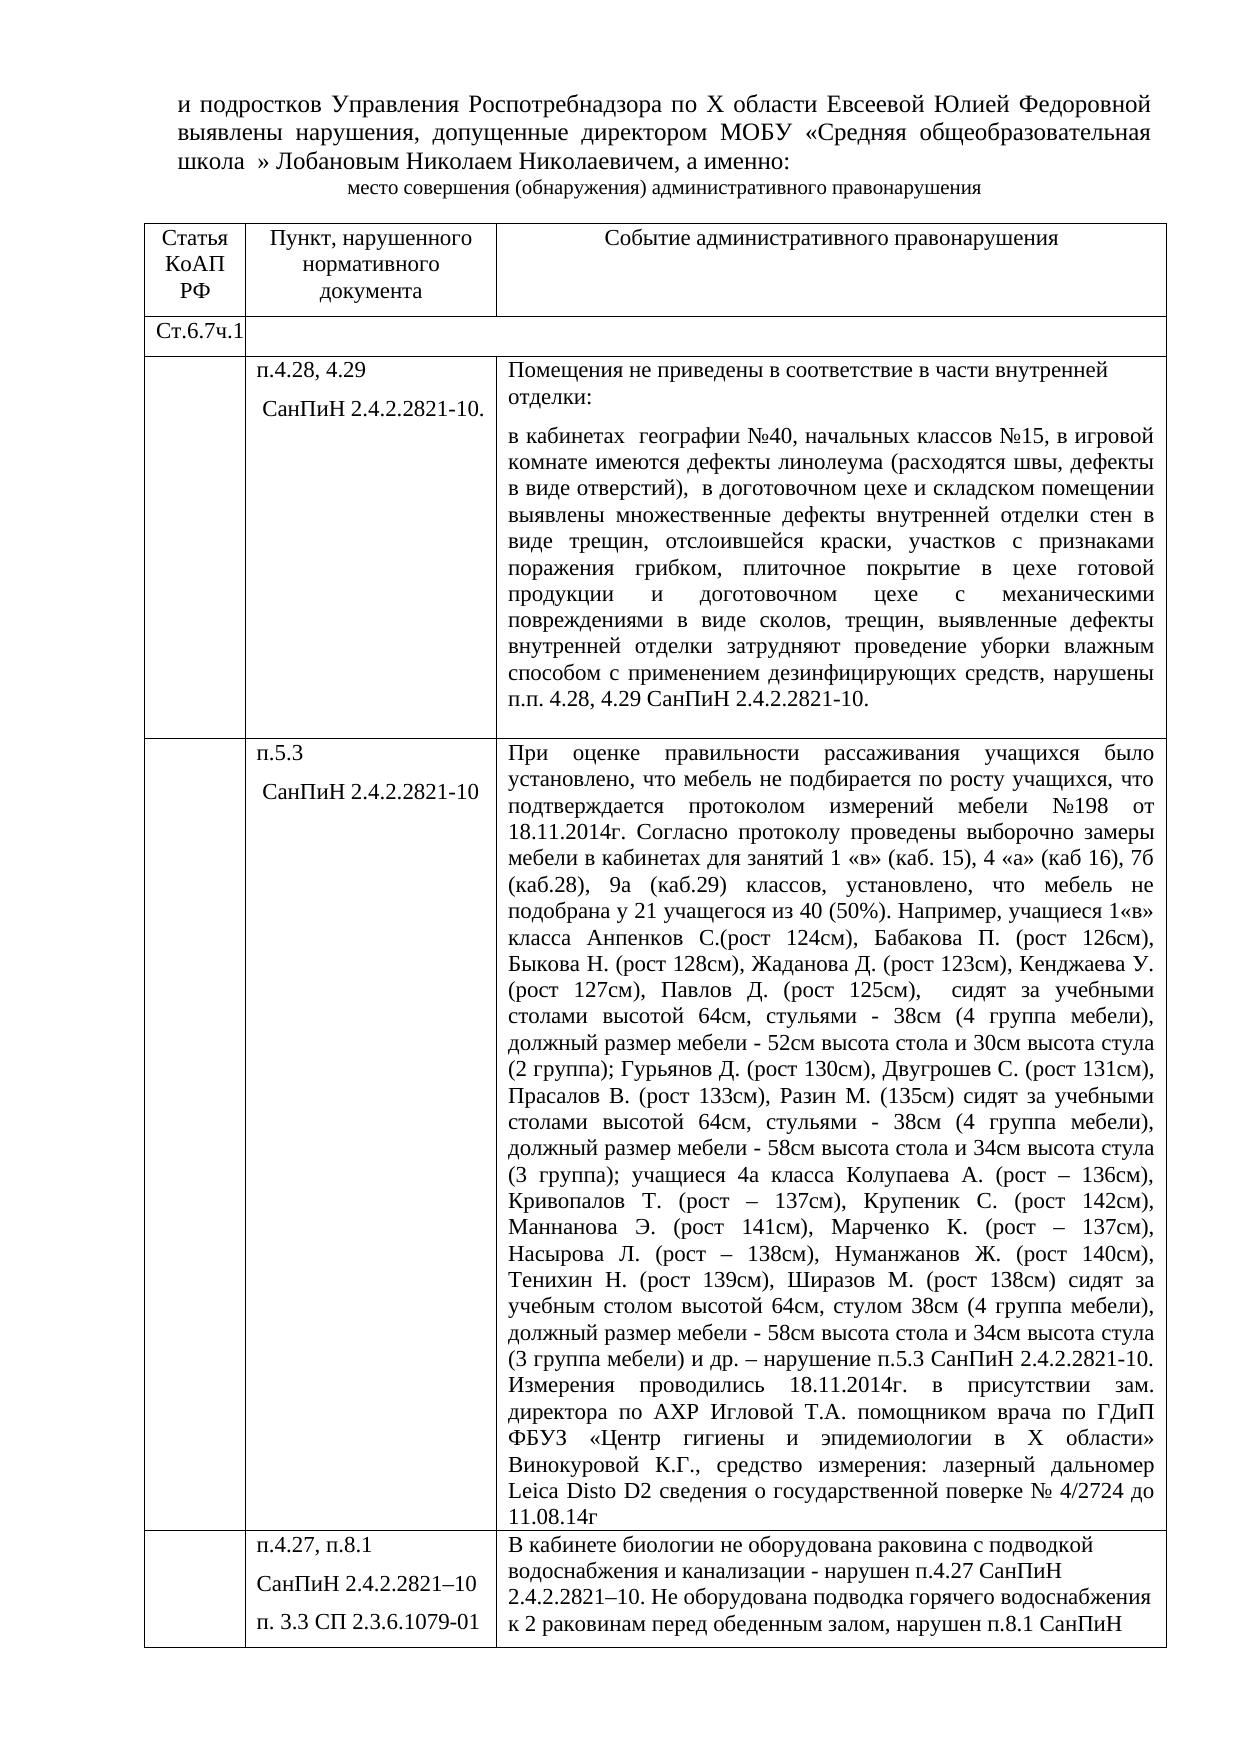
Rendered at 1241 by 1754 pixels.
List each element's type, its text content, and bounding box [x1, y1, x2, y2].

table_cell [246, 317, 1166, 356]
table_header Статья КоАП РФ [145, 224, 245, 316]
table_header Пункт, нарушенного нормативного документа [246, 224, 496, 316]
table_cell [145, 357, 245, 738]
text место совершения (обнаружения) административного правонарушения [177, 175, 1152, 199]
table_cell Ст.6.7ч.1 [145, 317, 245, 356]
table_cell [246, 1531, 496, 1647]
table_cell При оценке правильности рассаживания учащихся было установлено, что мебель не подбирается по росту учащихся, что подтверждается протоколом измерений мебели №198 от 18.11.2014г. Согласно протоколу проведены выборочно замеры мебели в кабинетах для занятий 1 «в» (каб. 15), 4 «а» (каб 16), 7б (каб.28), 9а (каб.29) классов, установлено, что мебель не подобрана у 21 учащегося из 40 (50%). Например, учащиеся 1«в» класса Анпенков С.(рост 124см), Бабакова П. (рост 126см), Быкова Н. (рост 128см), Жаданова Д. (рост 123см), Кенджаева У. (рост 127см), Павлов Д. (рост 125см), сидят за учебными столами высотой 64см, стульями - 38см (4 группа мебели), должный размер мебели - 52см высота стола и 30см высота стула (2 группа); Гурьянов Д. (рост 130см), Двугрошев С. (рост 131см), Прасалов В. (рост 133см), Разин М. (135см) сидят за учебными столами высотой 64см, стульями - 38см (4 группа мебели), должный размер мебели - 58см высота стола и 34см высота стула (3 группа); учащиеся 4а класса Колупаева А. (рост – 136см), Кривопалов Т. (рост – 137см), Крупеник С. (рост 142см), Маннанова Э. (рост 141см), Марченко К. (рост – 137см), Насырова Л. (рост – 138см), Нуманжанов Ж. (рост 140см), Тенихин Н. (рост 139см), Ширазов М. (рост 138см) сидят за учебным столом высотой 64см, стулом 38см (4 группа мебели), должный размер мебели - 58см высота стола и 34см высота стула (3 группа мебели) и др. – нарушение п.5.3 СанПиН 2.4.2.2821-10. Измерения проводились 18.11.2014г. в присутствии зам. директора по АХР Игловой Т.А. помощником врача по ГДиП ФБУЗ «Центр гигиены и эпидемиологии в Х области» Винокуровой К.Г., средство измерения: лазерный дальномер Leica Disto D2 сведения о государственной поверке № 4/2724 до 11.08.14г [497, 739, 1166, 1530]
table_cell п.4.28, 4.29 СанПиН 2.4.2.2821-10. [246, 357, 496, 738]
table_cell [497, 1531, 1166, 1647]
table_header Событие административного правонарушения [497, 224, 1166, 316]
table_cell [145, 1531, 245, 1647]
table_cell п.5.3 СанПиН 2.4.2.2821-10 [246, 739, 496, 1530]
table_cell [145, 739, 245, 1530]
table_cell Помещения не приведены в соответствие в части внутренней отделки: в кабинетах географии №40, начальных классов №15, в игровой комнате имеются дефекты линолеума (расходятся швы, дефекты в виде отверстий), в доготовочном цехе и складском помещении выявлены множественные дефекты внутренней отделки стен в виде трещин, отслоившейся краски, участков с признаками поражения грибком, плиточное покрытие в цехе готовой продукции и доготовочном цехе с механическими повреждениями в виде сколов, трещин, выявленные дефекты внутренней отделки затрудняют проведение уборки влажным способом с применением дезинфицирующих средств, нарушены п.п. 4.28, 4.29 СанПиН 2.4.2.2821-10. [497, 357, 1166, 738]
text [177, 89, 1152, 175]
